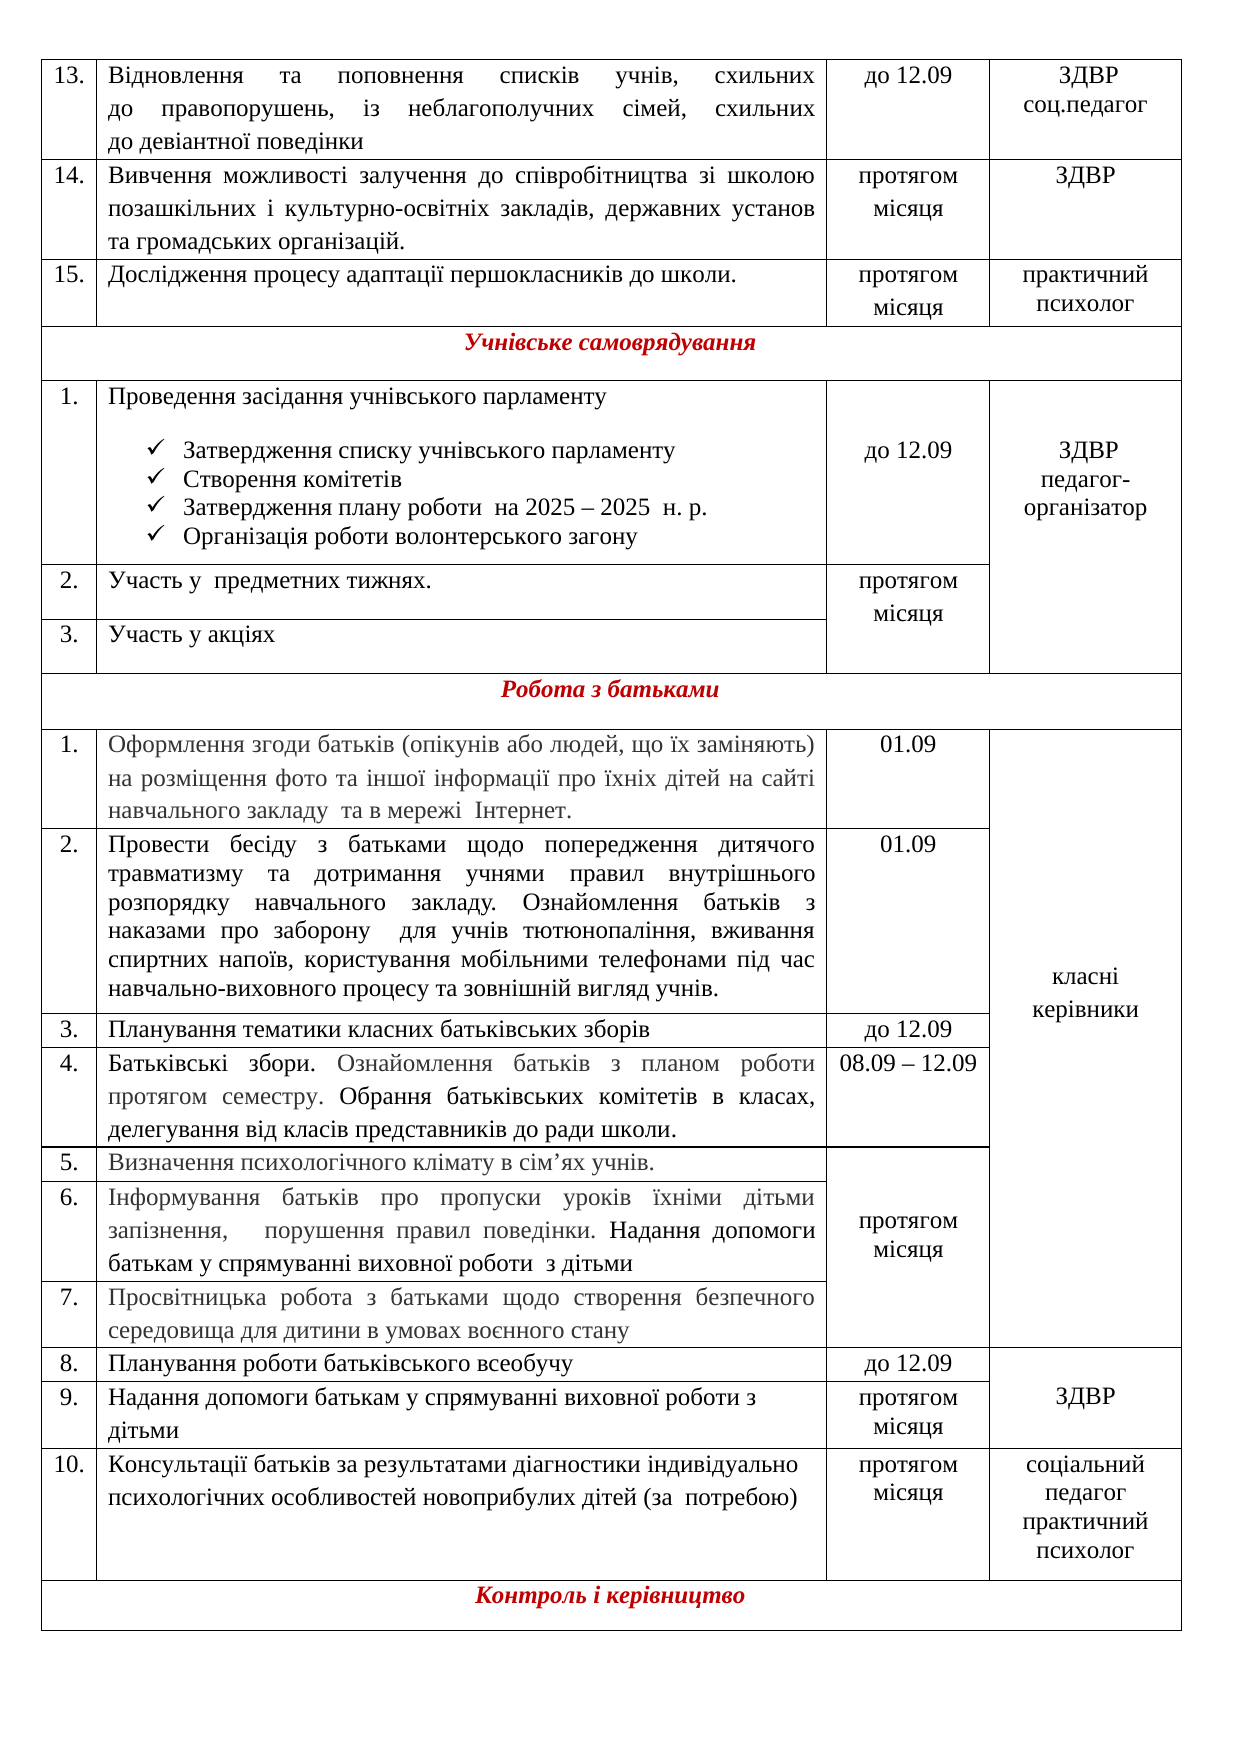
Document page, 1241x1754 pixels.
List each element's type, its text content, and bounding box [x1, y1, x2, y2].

table_cell Оформлення згоди батьків (опікунів або людей, що їх заміняють) на розміщення фото та іншої інформації про їхніх дітей на сайті навчального закладу та в мережі Інтернет. [97, 730, 826, 828]
table_cell Проведення засідання учнівського парламенту Затвердження списку учнівського парламенту Створення комітетів Затвердження плану роботи на 2025 – 2025 н. р. Організація роботи волонтерського загону [97, 381, 826, 564]
table_cell до 12.09 [827, 381, 989, 564]
table_cell 3. [42, 1014, 96, 1047]
table_cell практичний психолог [990, 260, 1181, 326]
table_cell до 12.09 [827, 1348, 989, 1381]
table_cell 01.09 [827, 730, 989, 828]
table_cell Відновлення та поповнення списків учнів, схильних до правопорушень, із неблагополучних сімей, схильних до девіантної поведінки [97, 60, 826, 159]
table_cell Інформування батьків про пропуски уроків їхніми дітьми запізнення, порушення правил поведінки. Надання допомоги батькам у спрямуванні виховної роботи з дітьми [97, 1182, 826, 1281]
table_cell ЗДВР педагог-організатор [990, 381, 1181, 673]
table_cell 14. [42, 160, 96, 258]
table_cell 6. [42, 1182, 96, 1281]
table_cell протягом місяця [827, 260, 989, 326]
table_cell 10. [42, 1449, 96, 1579]
table_cell Дослідження процесу адаптації першокласників до школи. [97, 260, 826, 326]
table_cell Надання допомоги батькам у спрямуванні виховної роботи з дітьми [97, 1382, 826, 1448]
table_cell Учнівське самоврядування [42, 327, 1181, 380]
table_cell 1. [42, 381, 96, 564]
table_cell 15. [42, 260, 96, 326]
table_cell Просвітницька робота з батьками щодо створення безпечного середовища для дитини в умовах воєнного стану [97, 1282, 826, 1347]
table_cell Контроль і керівництво [42, 1581, 1181, 1630]
table_cell до 12.09 [827, 1014, 989, 1047]
table_cell Планування тематики класних батьківських зборів [97, 1014, 826, 1047]
table_cell 3. [42, 620, 96, 673]
table_cell протягом місяця [827, 160, 989, 258]
table_cell протягом місяця [827, 1148, 989, 1347]
table_cell протягом місяця [827, 1382, 989, 1448]
table_cell 1. [42, 730, 96, 828]
table_cell 5. [42, 1148, 96, 1181]
table_cell Визначення психологічного клімату в сім’ях учнів. [97, 1148, 826, 1181]
table_cell до 12.09 [827, 60, 989, 159]
table_cell протягом місяця [827, 565, 989, 673]
table_cell 08.09 – 12.09 [827, 1048, 989, 1146]
table_cell Робота з батьками [42, 674, 1181, 728]
table_cell 8. [42, 1348, 96, 1381]
table_cell Участь у предметних тижнях. [97, 565, 826, 618]
table_cell Батьківські збори. Ознайомлення батьків з планом роботи протягом семестру. Обрання батьківських комітетів в класах, делегування від класів представників до ради школи. [97, 1048, 826, 1146]
table_cell Планування роботи батьківського всеобучу [97, 1348, 826, 1381]
table_cell 13. [42, 60, 96, 159]
table_cell 9. [42, 1382, 96, 1448]
table_cell протягом місяця [827, 1449, 989, 1579]
table_cell Провести бесіду з батьками щодо попередження дитячого травматизму та дотримання учнями правил внутрішнього розпорядку навчального закладу. Ознайомлення батьків з наказами про заборону для учнів тютюнопаління, вживання спиртних напоїв, користування мобільними телефонами під час навчально-виховного процесу та зовнішній вигляд учнів. [97, 829, 826, 1013]
table_cell 2. [42, 565, 96, 618]
table_cell 4. [42, 1048, 96, 1146]
table_cell ЗДВР [990, 160, 1181, 258]
table_cell 7. [42, 1282, 96, 1347]
table_cell Вивчення можливості залучення до співробітництва зі школою позашкільних і культурно-освітніх закладів, державних установ та громадських організацій. [97, 160, 826, 258]
table_cell 01.09 [827, 829, 989, 1013]
table_cell класні керівники [990, 730, 1181, 1347]
table_cell ЗДВР соц.педагог [990, 60, 1181, 159]
table_cell Консультації батьків за результатами діагностики індивідуально психологічних особливостей новоприбулих дітей (за потребою) [97, 1449, 826, 1579]
table_cell 2. [42, 829, 96, 1013]
table_cell соціальний педагог практичний психолог [990, 1449, 1181, 1579]
table_cell ЗДВР [990, 1348, 1181, 1448]
table_cell Участь у акціях [97, 620, 826, 673]
